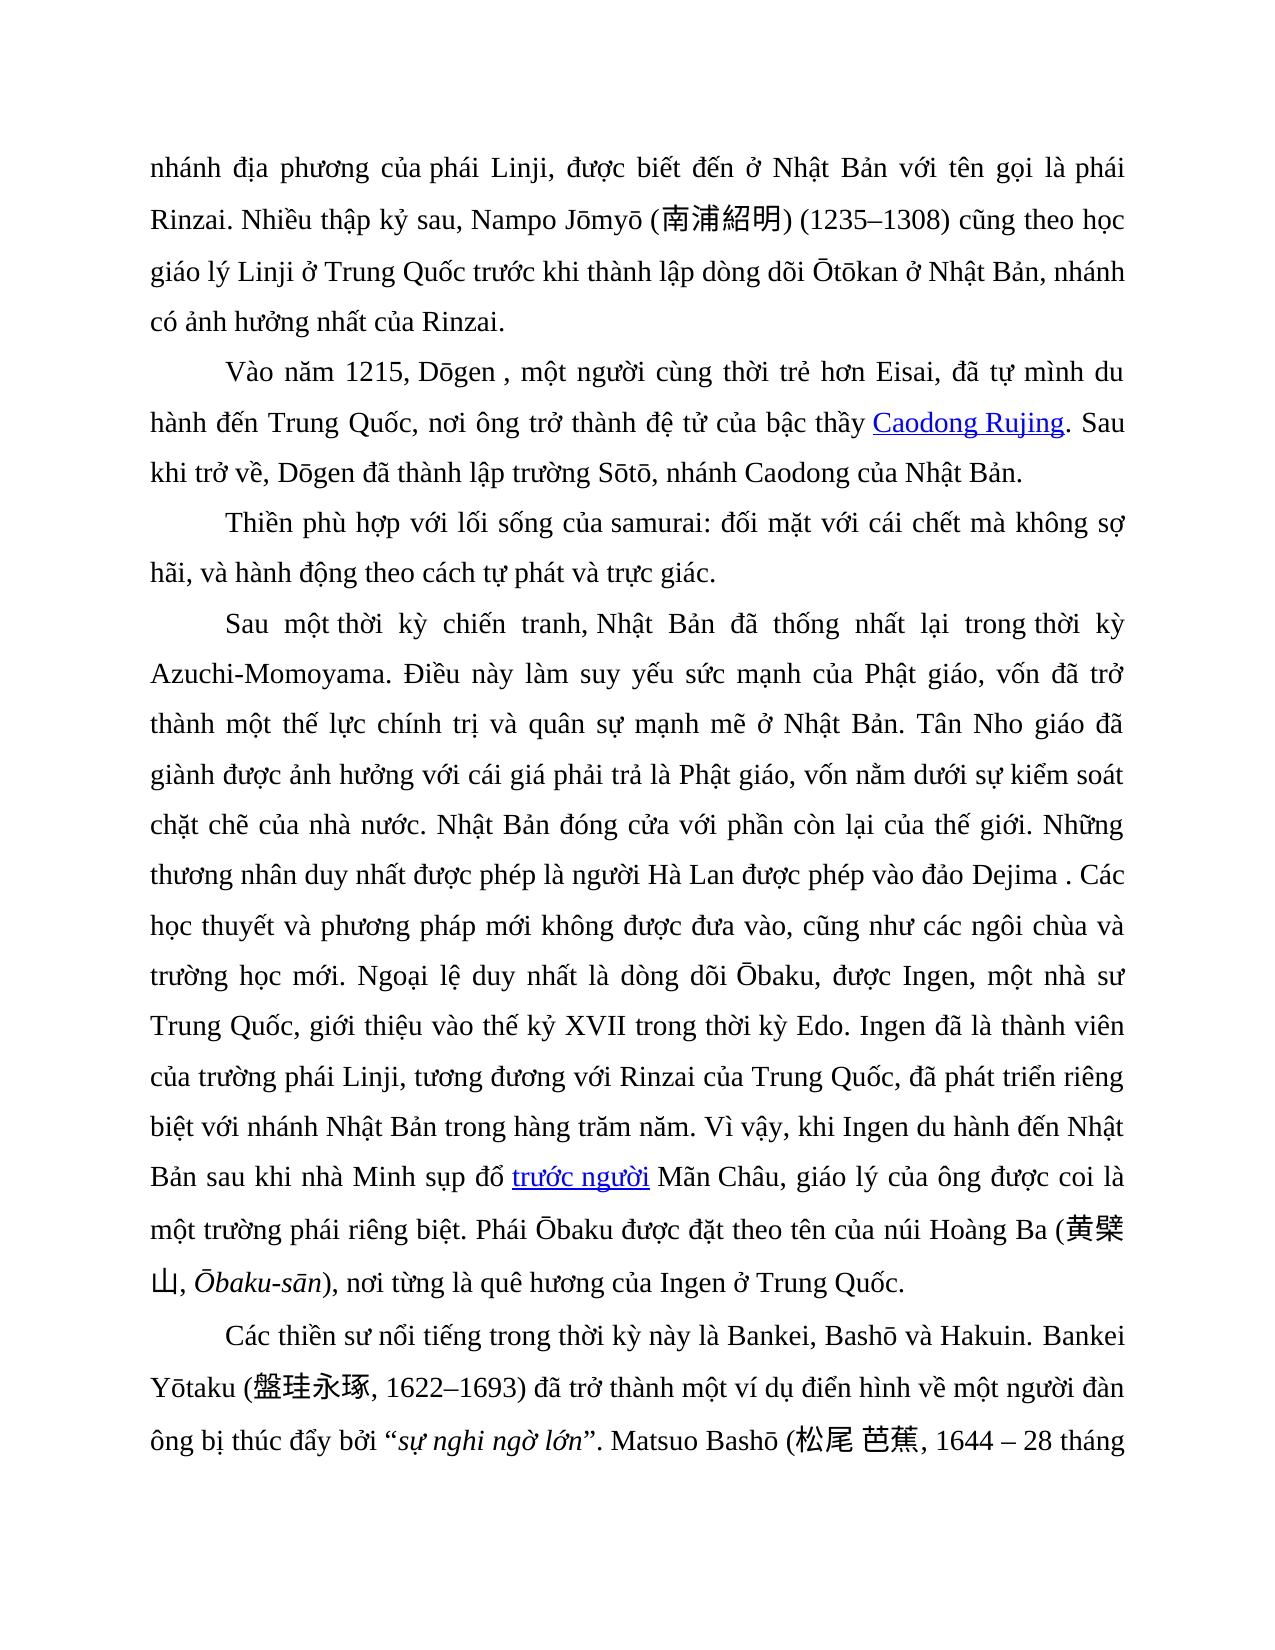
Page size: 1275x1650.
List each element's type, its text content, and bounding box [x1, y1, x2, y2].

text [150, 150, 1125, 338]
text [150, 1318, 1125, 1458]
text Thiền phù hợp với lối sống của samurai: đối mặt với cái chết mà không sợ hãi, và hành động theo cách tự phát và trực giác. [150, 505, 1125, 589]
text Sau một thời kỳ chiến tranh, Nhật Bản đã thống nhất lại trong thời kỳ Azuchi-Momoyama. Điều này làm suy yếu sức mạnh của Phật giáo, vốn đã trở thành một thế lực chính trị và quân sự mạnh mẽ ở Nhật Bản. Tân Nho giáo đã giành được ảnh hưởng với cái giá phải trả là Phật giáo, vốn nằm dưới sự kiểm soát chặt chẽ của nhà nước. Nhật Bản đóng cửa với phần còn lại của thế giới. Những thương nhân duy nhất được phép là người Hà Lan được phép vào đảo Dejima . Các học thuyết và phương pháp mới không được đưa vào, cũng như các ngôi chùa và trường học mới. Ngoại lệ duy nhất là dòng dõi Ōbaku, được Ingen, một nhà sư Trung Quốc, giới thiệu vào thế kỷ XVII trong thời kỳ Edo. Ingen đã là thành viên của trường phái Linji, tương đương với Rinzai của Trung Quốc, đã phát triển riêng biệt với nhánh Nhật Bản trong hàng trăm năm. Vì vậy, khi Ingen du hành đến Nhật Bản sau khi nhà Minh sụp đổ trước người Mãn Châu, giáo lý của ông được coi là một trường phái riêng biệt. Phái Ōbaku được đặt theo tên của núi Hoàng Ba (黄檗山, Ōbaku-sān), nơi từng là quê hương của Ingen ở Trung Quốc. [150, 606, 1125, 1300]
text Vào năm 1215, Dōgen , một người cùng thời trẻ hơn Eisai, đã tự mình du hành đến Trung Quốc, nơi ông trở thành đệ tử của bậc thầy Caodong Rujing. Sau khi trở về, Dōgen đã thành lập trường Sōtō, nhánh Caodong của Nhật Bản. [150, 354, 1125, 488]
